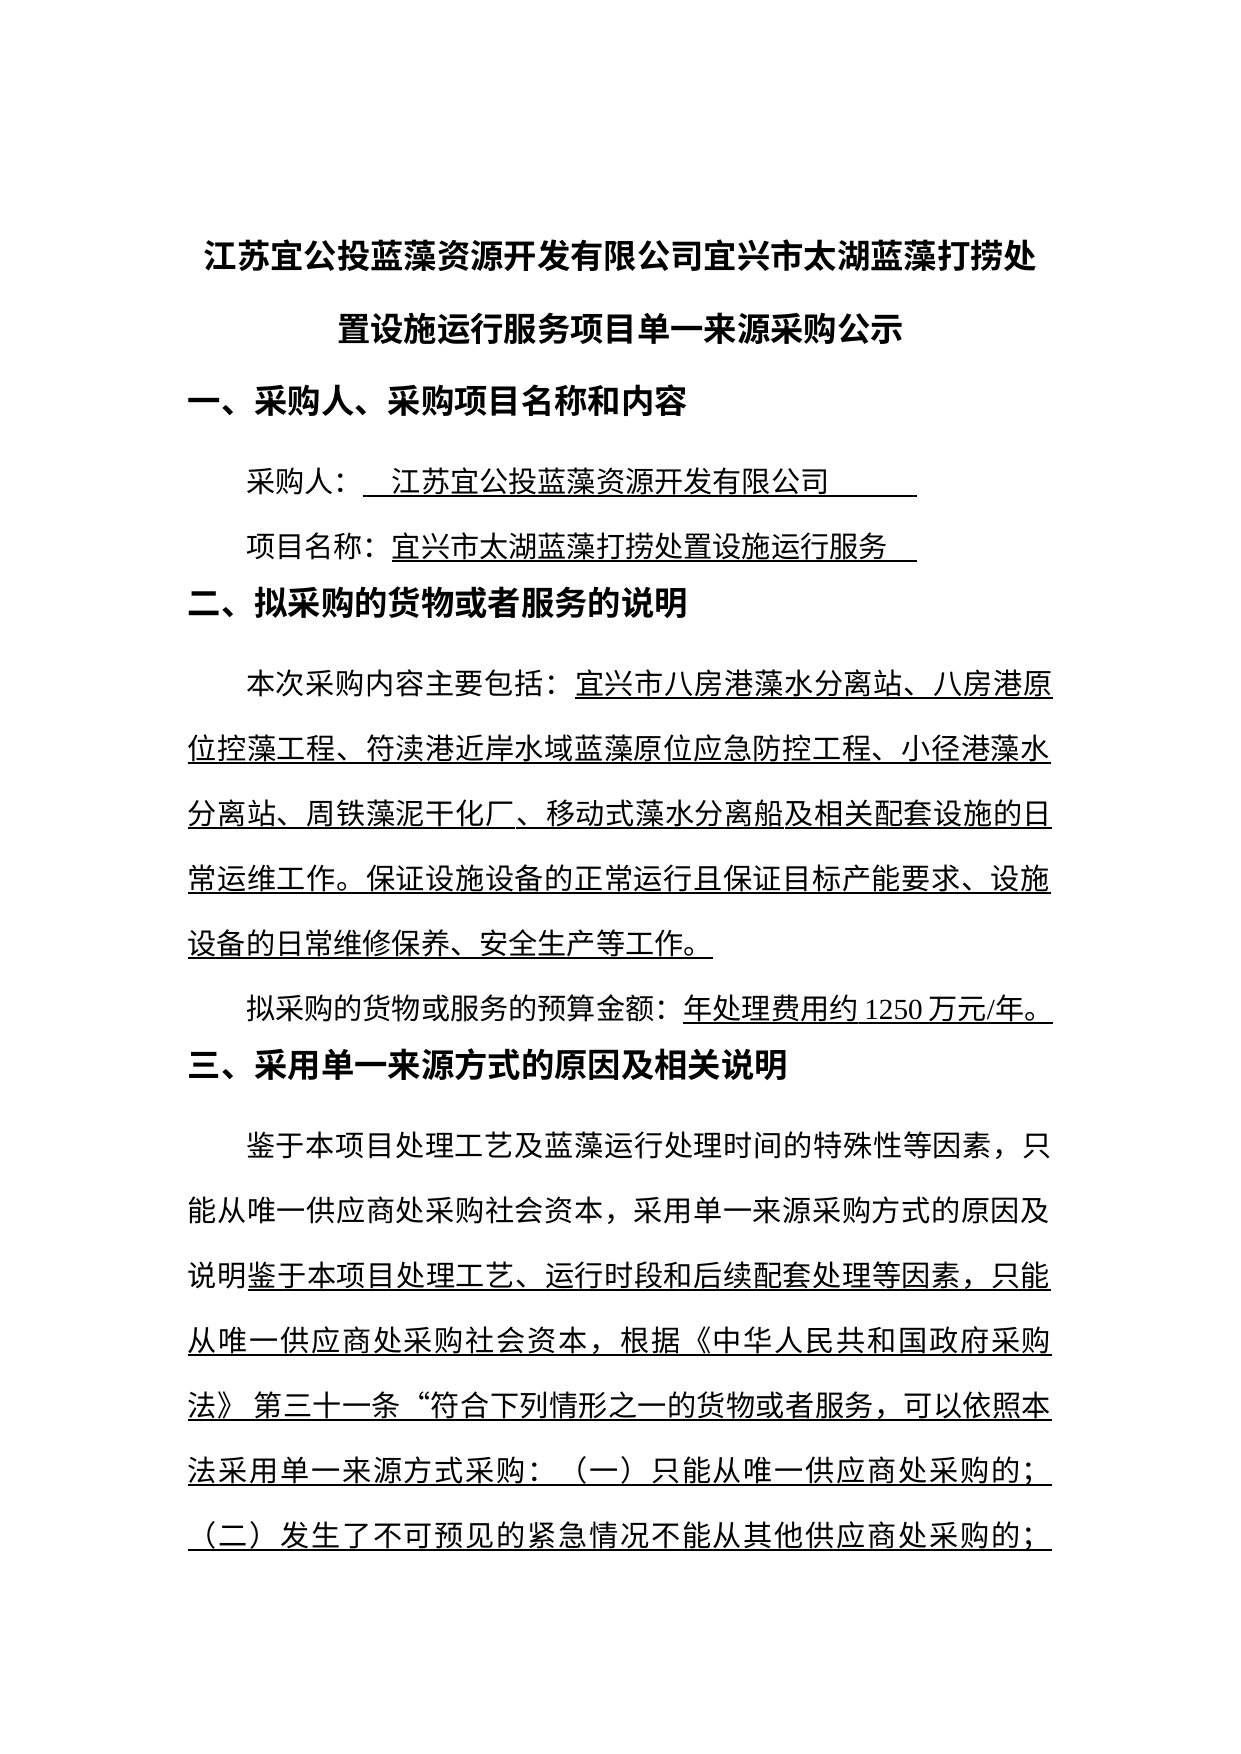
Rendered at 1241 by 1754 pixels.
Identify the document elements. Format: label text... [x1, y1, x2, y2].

text 三、采用单一来源方式的原因及相关说明 [187, 1039, 1053, 1087]
text 本次采购内容主要包括：宜兴市八房港藻水分离站、八房港原位控藻工程、符渎港近岸水域蓝藻原位应急防控工程、小径港藻水分离站、周铁藻泥干化厂、移动式藻水分离船及相关配套设施的日常运维工作。保证设施设备的正常运行且保证目标产能要求、设施设备的日常维修保养、安全生产等工作。 [187, 649, 1053, 974]
text 二、拟采购的货物或者服务的说明 [187, 577, 1053, 625]
text 江苏宜公投蓝藻资源开发有限公司宜兴市太湖蓝藻打捞处置设施运行服务项目单一来源采购公示 [187, 230, 1053, 351]
text 一、采购人、采购项目名称和内容 [187, 375, 1053, 423]
text 拟采购的货物或服务的预算金额：年处理费用约1250万元/年。 [187, 974, 1053, 1039]
text 项目名称：宜兴市太湖蓝藻打捞处置设施运行服务 [187, 512, 1053, 577]
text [187, 1112, 1053, 1567]
text 采购人： 江苏宜公投蓝藻资源开发有限公司 [187, 447, 1053, 512]
